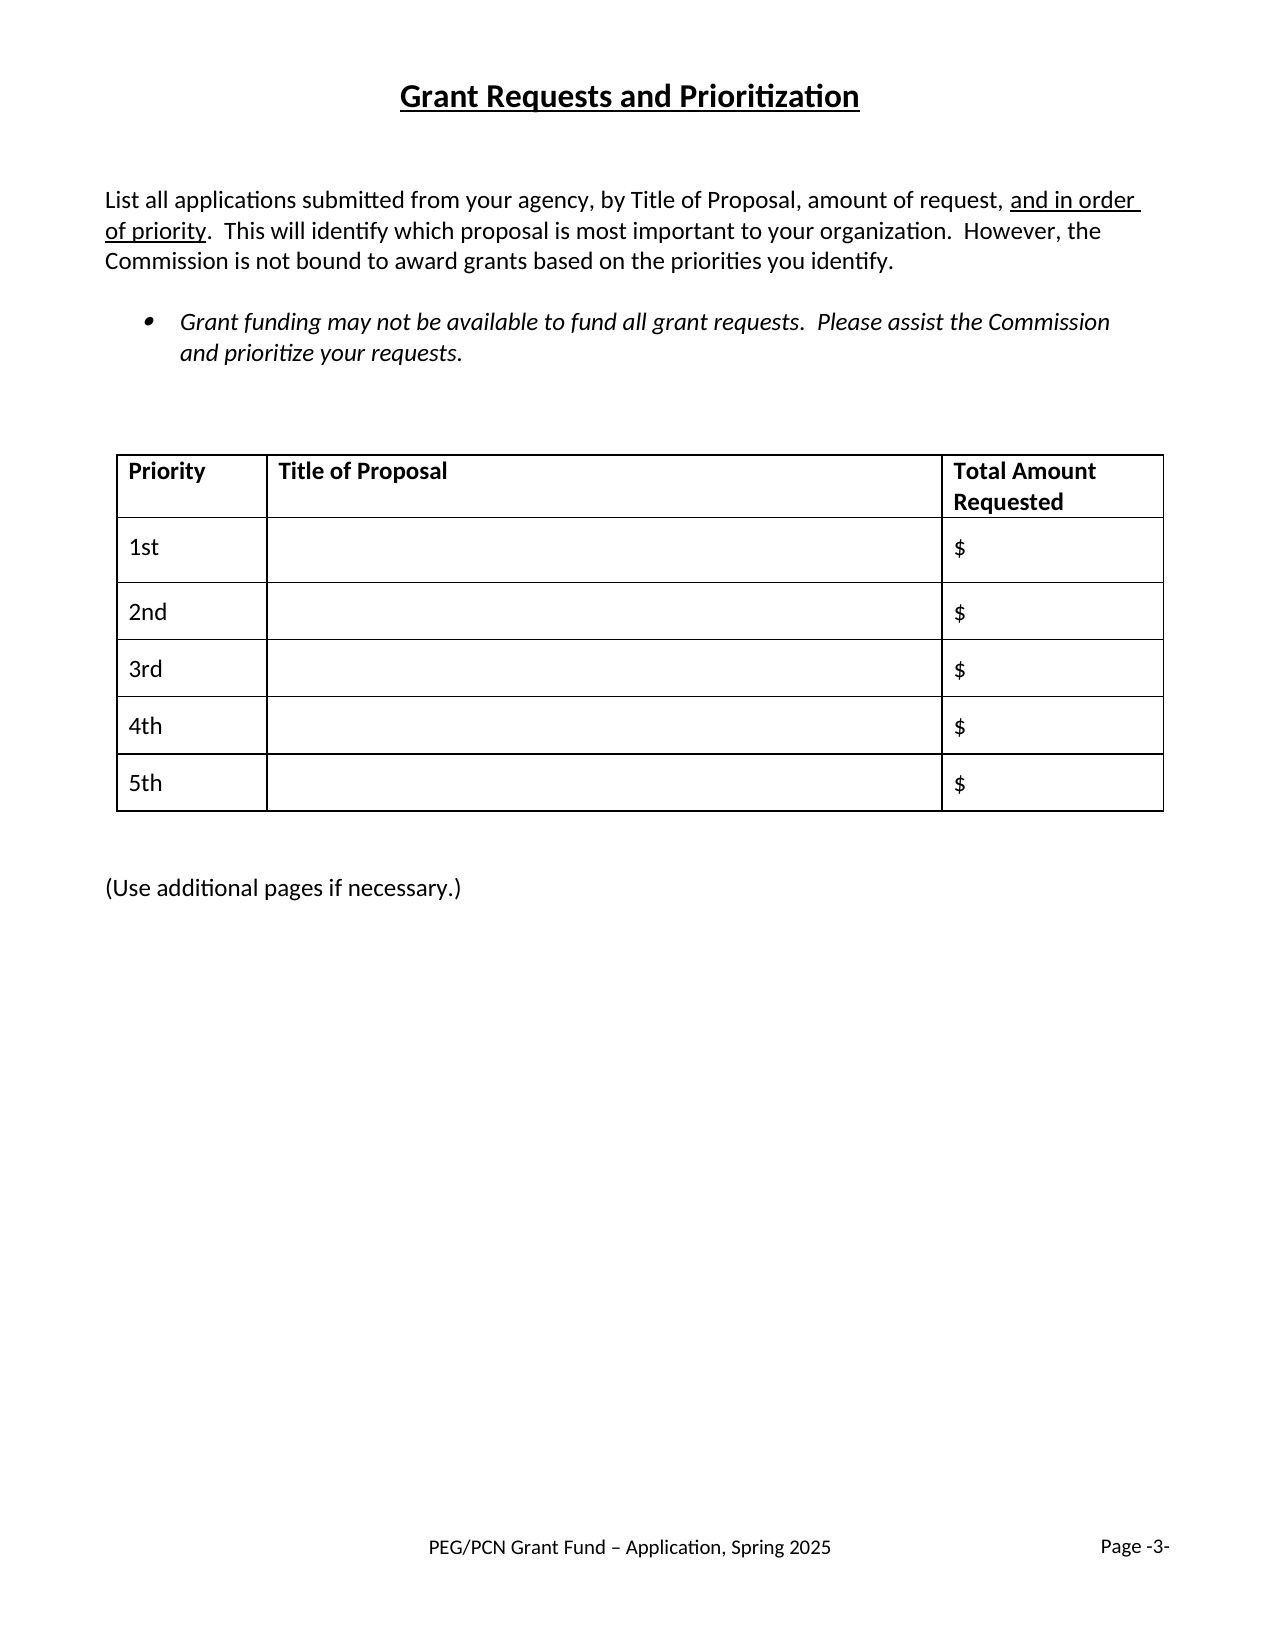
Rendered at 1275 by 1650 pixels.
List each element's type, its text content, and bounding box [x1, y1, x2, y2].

table_cell [268, 755, 941, 810]
text (Use additional pages if necessary.) [105, 872, 1155, 903]
text Grant Requests and Prioritization [105, 75, 1155, 116]
table_cell 4th [118, 697, 266, 753]
table_cell [268, 697, 941, 753]
table_cell 5th [118, 755, 266, 810]
table_header Total Amount Requested [943, 456, 1163, 517]
table_cell 1st [118, 518, 266, 582]
text List all applications submitted from your agency, by Title of Proposal, amount of request, and in order of priority. This will identify which proposal is most important to your organization. However, the Commission is not bound to award grants based on the priorities you identify. [105, 184, 1155, 276]
table_cell [268, 518, 941, 582]
table_header Priority [118, 456, 266, 517]
table_cell $ [943, 640, 1163, 696]
table_cell $ [943, 518, 1163, 582]
table_cell $ [943, 697, 1163, 753]
table_cell [268, 640, 941, 696]
table_cell [268, 583, 941, 639]
table_header Title of Proposal [268, 456, 941, 517]
table_cell $ [943, 583, 1163, 639]
table_cell 3rd [118, 640, 266, 696]
list Grant funding may not be available to fund all grant requests. Please assist the Commission and prioritize your requests. [142, 306, 1155, 367]
table_cell 2nd [118, 583, 266, 639]
table_cell $ [943, 755, 1163, 810]
